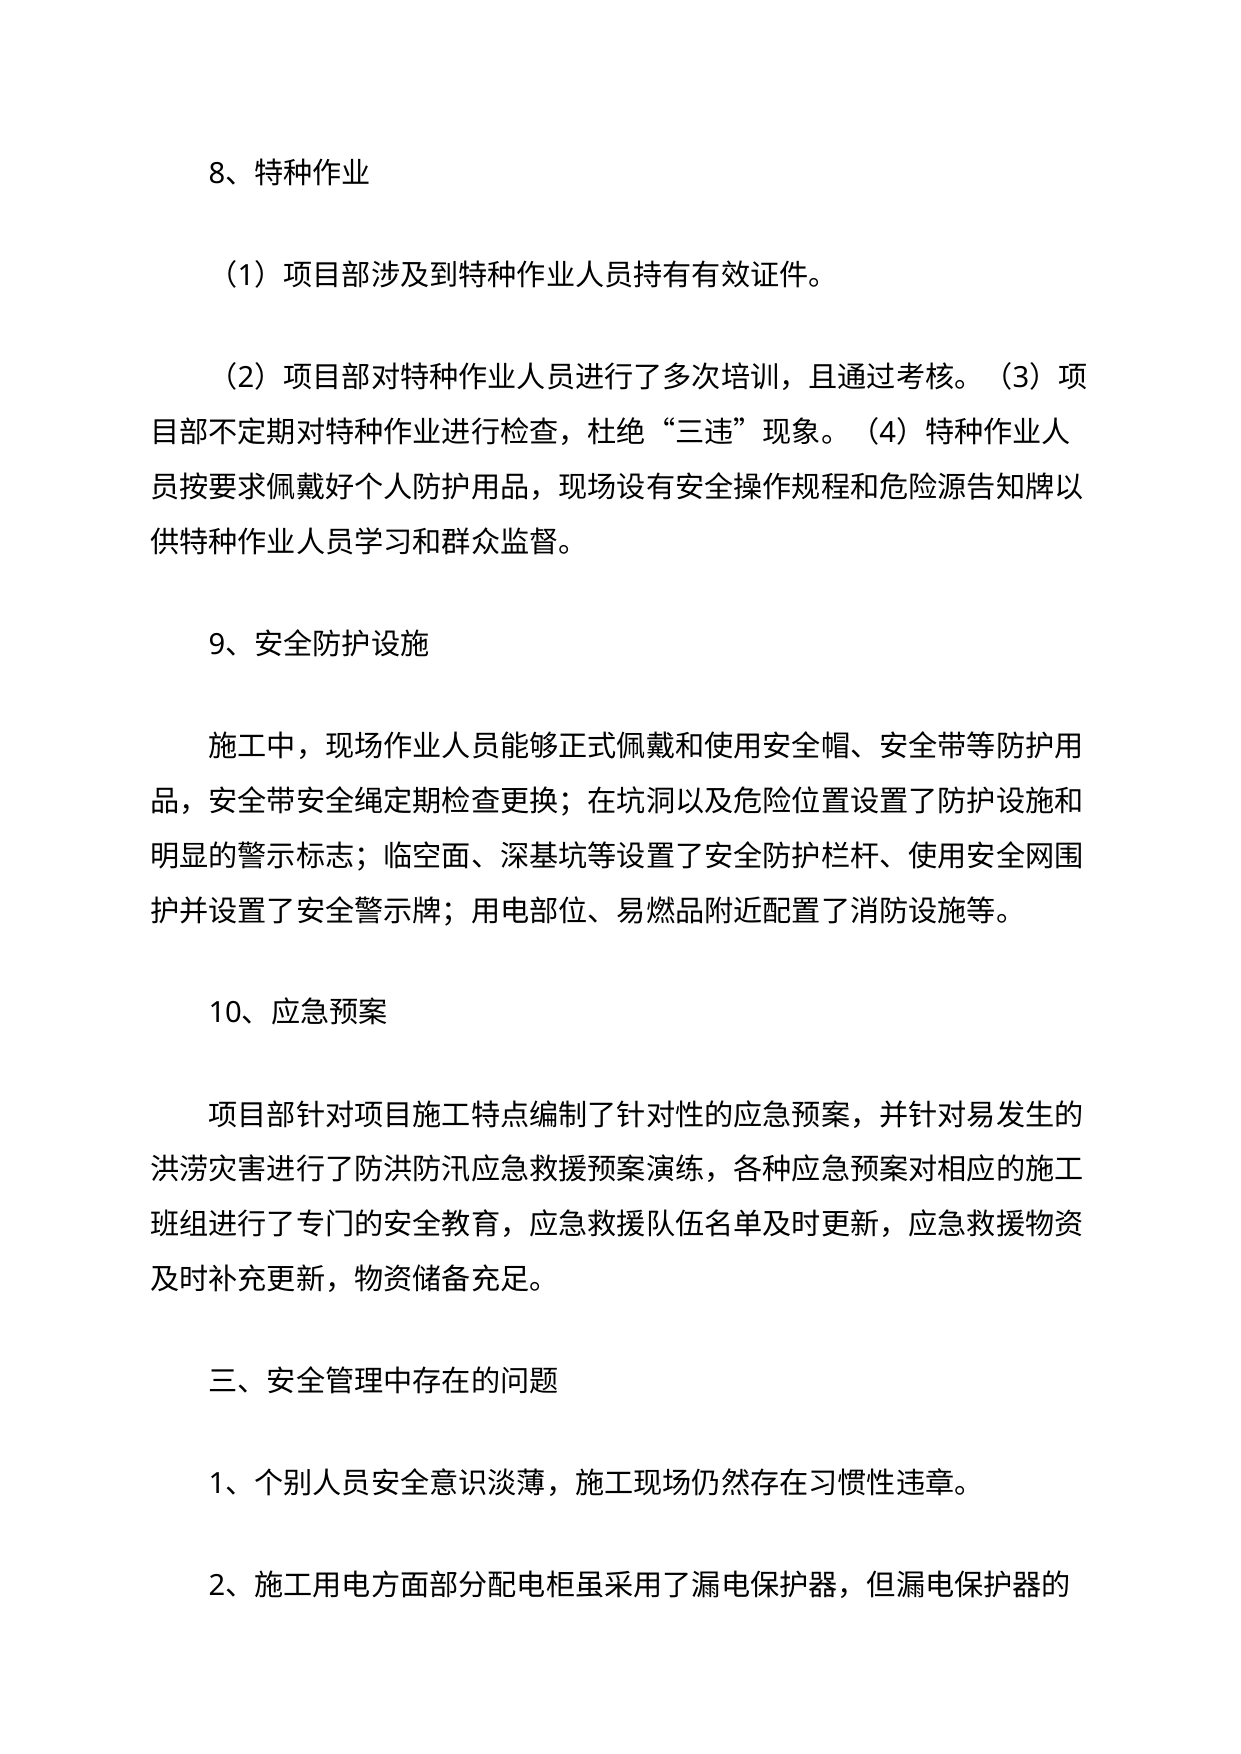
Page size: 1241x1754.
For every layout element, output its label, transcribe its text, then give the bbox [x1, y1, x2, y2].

text （2）项目部对特种作业人员进行了多次培训，且通过考核。（3）项目部不定期对特种作业进行检查，杜绝“三违”现象。（4）特种作业人员按要求佩戴好个人防护用品，现场设有安全操作规程和危险源告知牌以供特种作业人员学习和群众监督。 [150, 354, 1090, 561]
text 9、安全防护设施 [150, 621, 1090, 663]
text 8、特种作业 [150, 150, 1090, 192]
text 三、安全管理中存在的问题 [150, 1357, 1090, 1400]
text 10、应急预案 [150, 989, 1090, 1031]
text 项目部针对项目施工特点编制了针对性的应急预案，并针对易发生的洪涝灾害进行了防洪防汛应急救援预案演练，各种应急预案对相应的施工班组进行了专门的安全教育，应急救援队伍名单及时更新，应急救援物资及时补充更新，物资储备充足。 [150, 1091, 1090, 1298]
text 1、个别人员安全意识淡薄，施工现场仍然存在习惯性违章。 [150, 1459, 1090, 1502]
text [150, 1561, 1090, 1604]
text （1）项目部涉及到特种作业人员持有有效证件。 [150, 252, 1090, 294]
text 施工中，现场作业人员能够正式佩戴和使用安全帽、安全带等防护用品，安全带安全绳定期检查更换；在坑洞以及危险位置设置了防护设施和明显的警示标志；临空面、深基坑等设置了安全防护栏杆、使用安全网围护并设置了安全警示牌；用电部位、易燃品附近配置了消防设施等。 [150, 723, 1090, 929]
